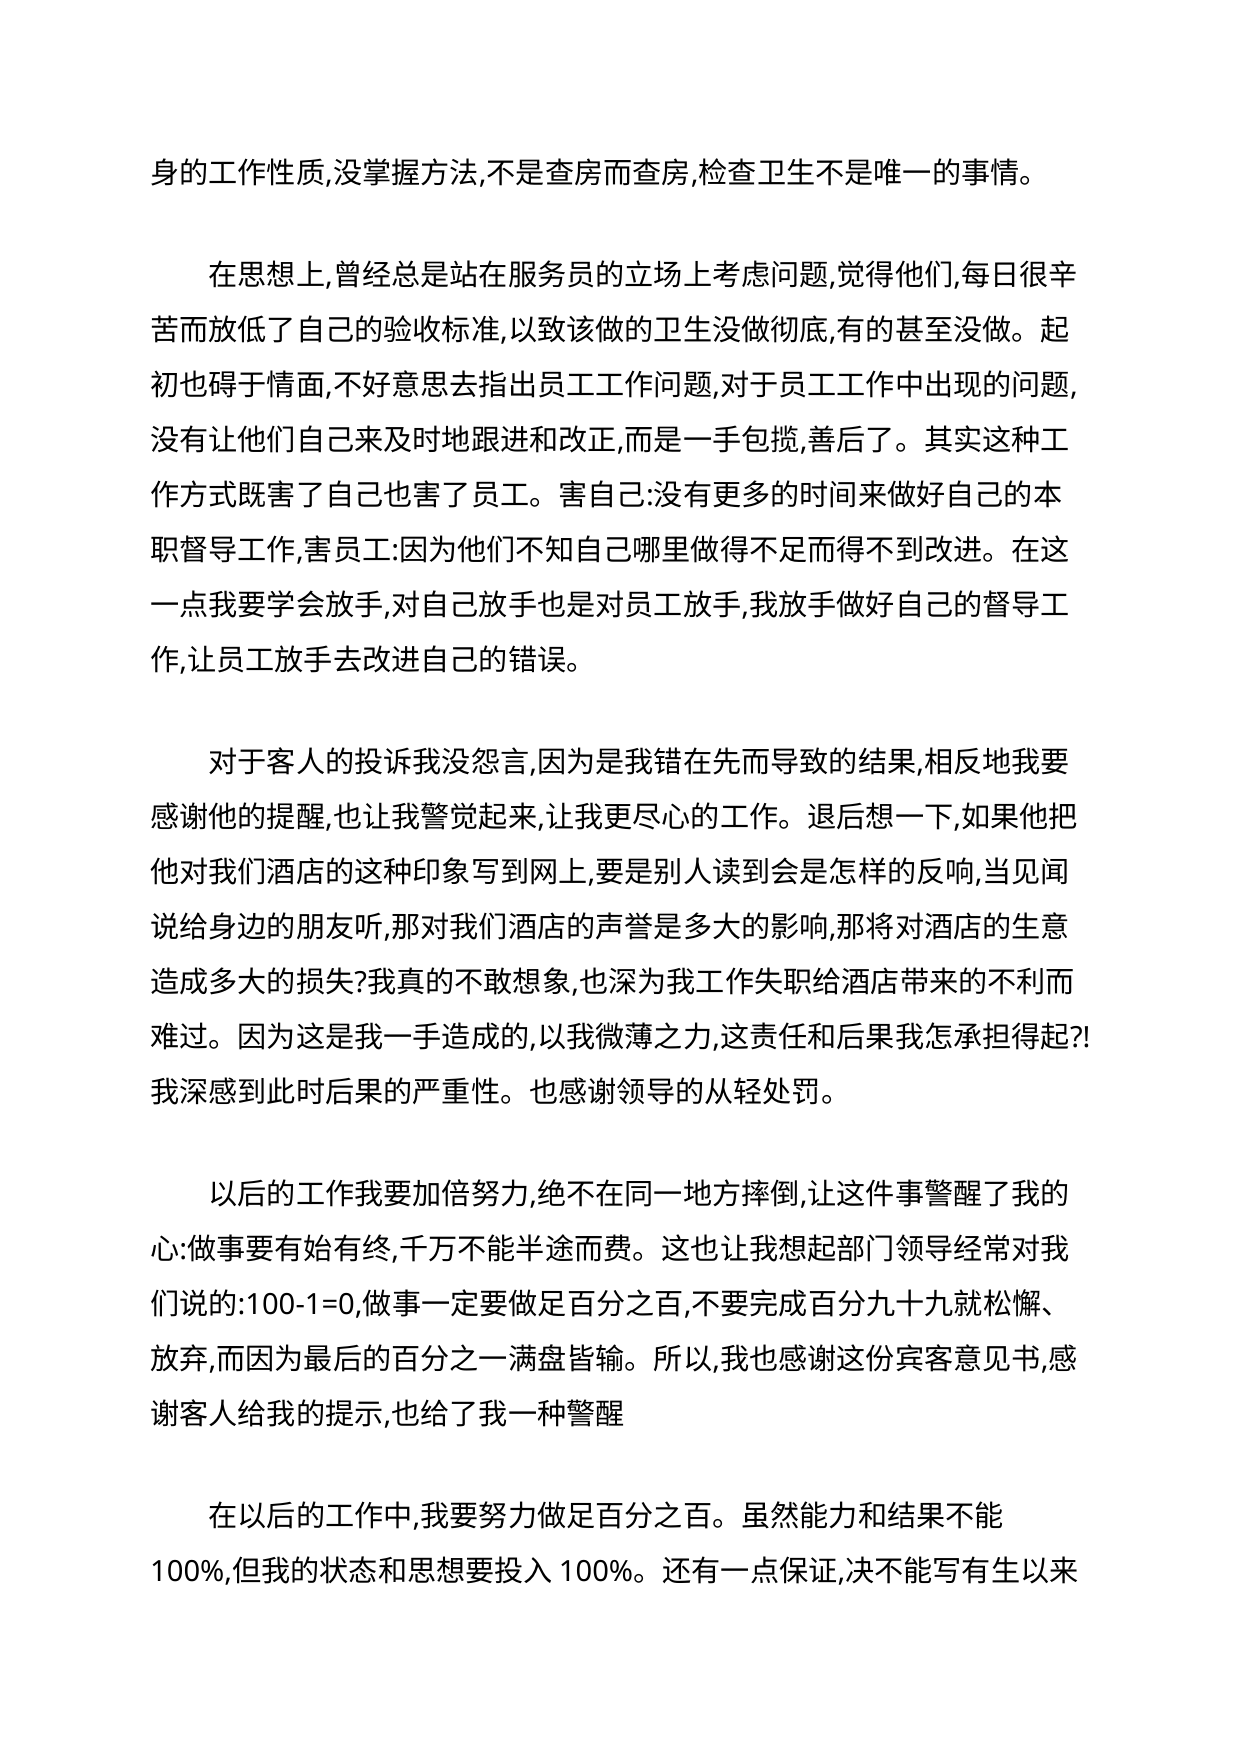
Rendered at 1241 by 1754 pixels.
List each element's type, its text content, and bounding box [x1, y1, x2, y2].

text 对于客人的投诉我没怨言,因为是我错在先而导致的结果,相反地我要感谢他的提醒,也让我警觉起来,让我更尽心的工作。退后想一下,如果他把他对我们酒店的这种印象写到网上,要是别人读到会是怎样的反响,当见闻说给身边的朋友听,那对我们酒店的声誉是多大的影响,那将对酒店的生意造成多大的损失?我真的不敢想象,也深为我工作失职给酒店带来的不利而难过。因为这是我一手造成的,以我微薄之力,这责任和后果我怎承担得起?!我深感到此时后果的严重性。也感谢领导的从轻处罚。 [150, 739, 1090, 1111]
text 以后的工作我要加倍努力,绝不在同一地方摔倒,让这件事警醒了我的心:做事要有始有终,千万不能半途而费。这也让我想起部门领导经常对我们说的:100-1=0,做事一定要做足百分之百,不要完成百分九十九就松懈、放弃,而因为最后的百分之一满盘皆输。所以,我也感谢这份宾客意见书,感谢客人给我的提示,也给了我一种警醒 [150, 1171, 1090, 1433]
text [150, 1493, 1090, 1590]
text 在思想上,曾经总是站在服务员的立场上考虑问题,觉得他们,每日很辛苦而放低了自己的验收标准,以致该做的卫生没做彻底,有的甚至没做。起初也碍于情面,不好意思去指出员工工作问题,对于员工工作中出现的问题,没有让他们自己来及时地跟进和改正,而是一手包揽,善后了。其实这种工作方式既害了自己也害了员工。害自己:没有更多的时间来做好自己的本职督导工作,害员工:因为他们不知自己哪里做得不足而得不到改进。在这一点我要学会放手,对自己放手也是对员工放手,我放手做好自己的督导工作,让员工放手去改进自己的错误。 [150, 252, 1090, 679]
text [150, 150, 1090, 192]
